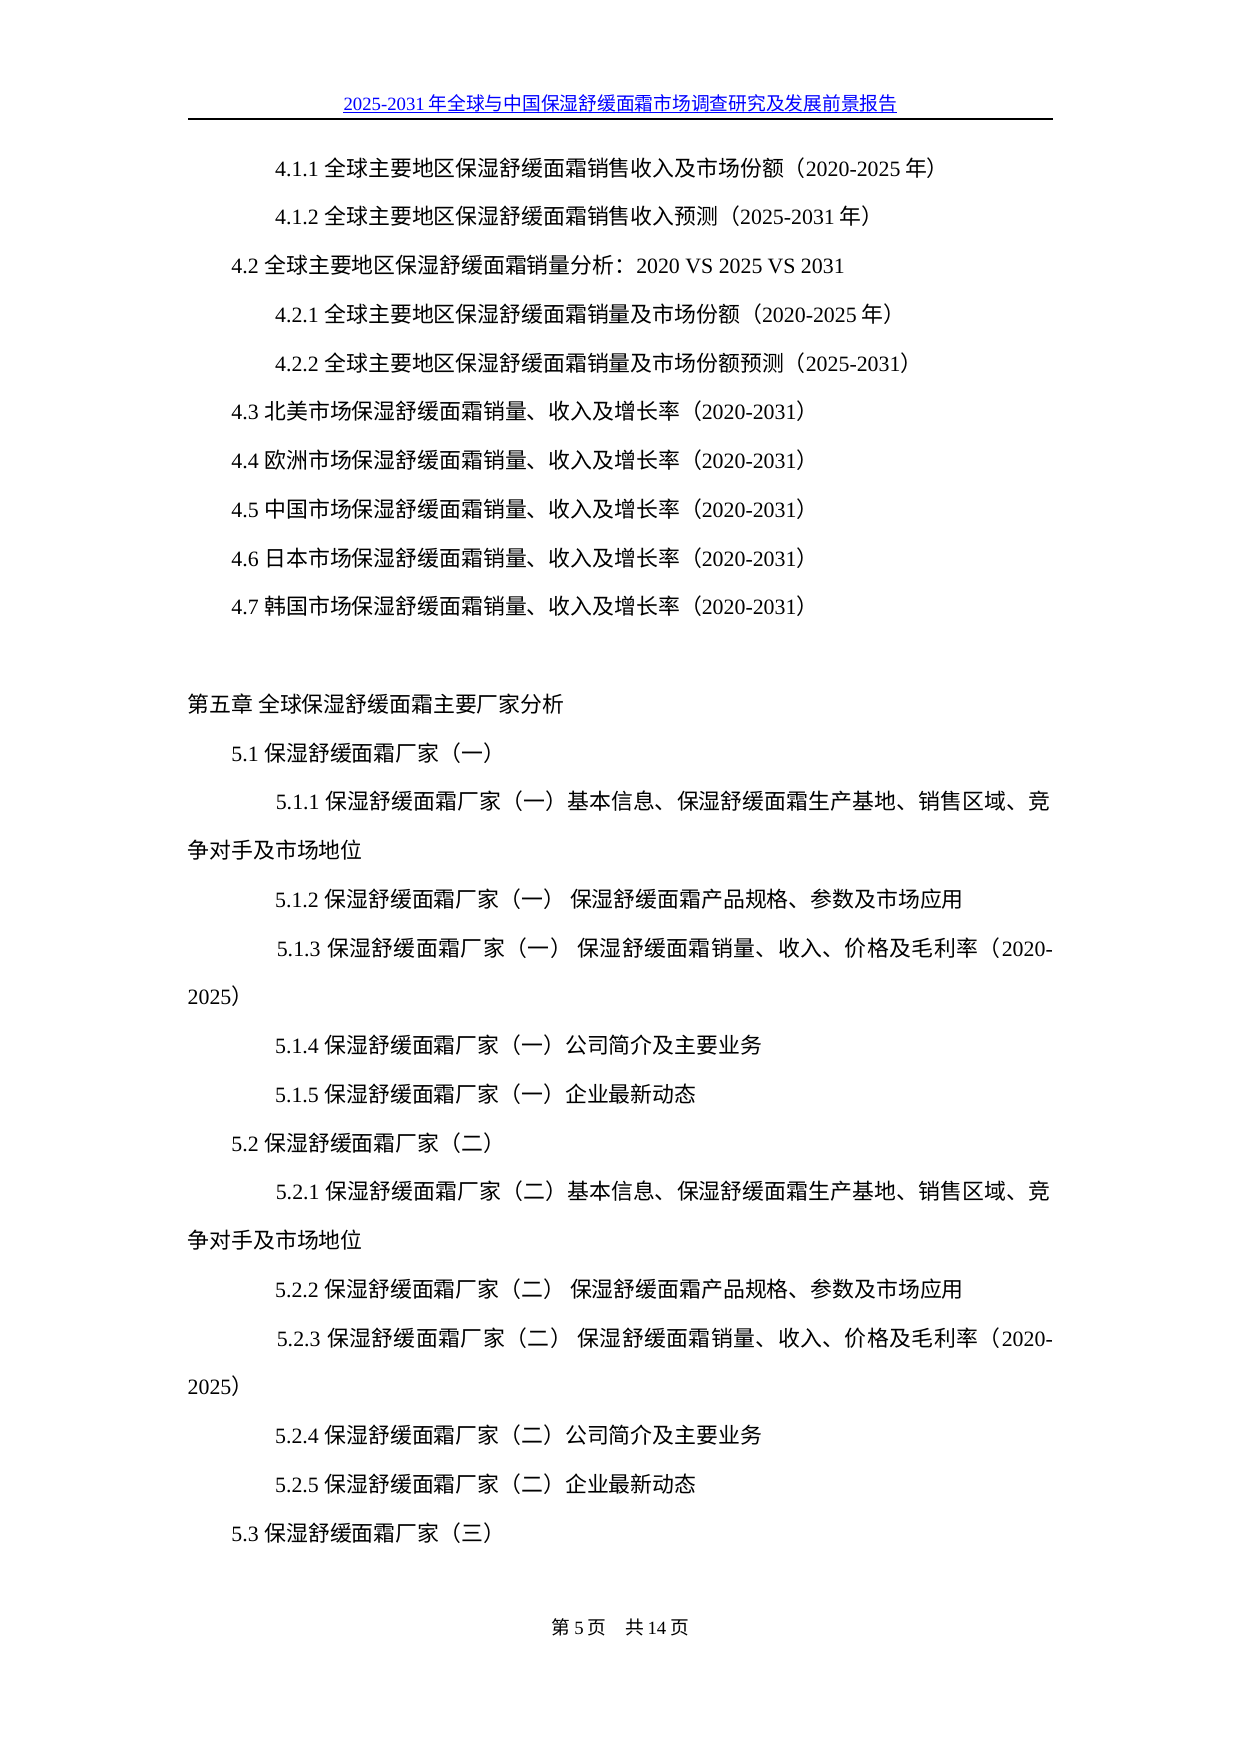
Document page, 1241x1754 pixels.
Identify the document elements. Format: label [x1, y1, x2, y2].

text [187, 150, 1053, 1548]
